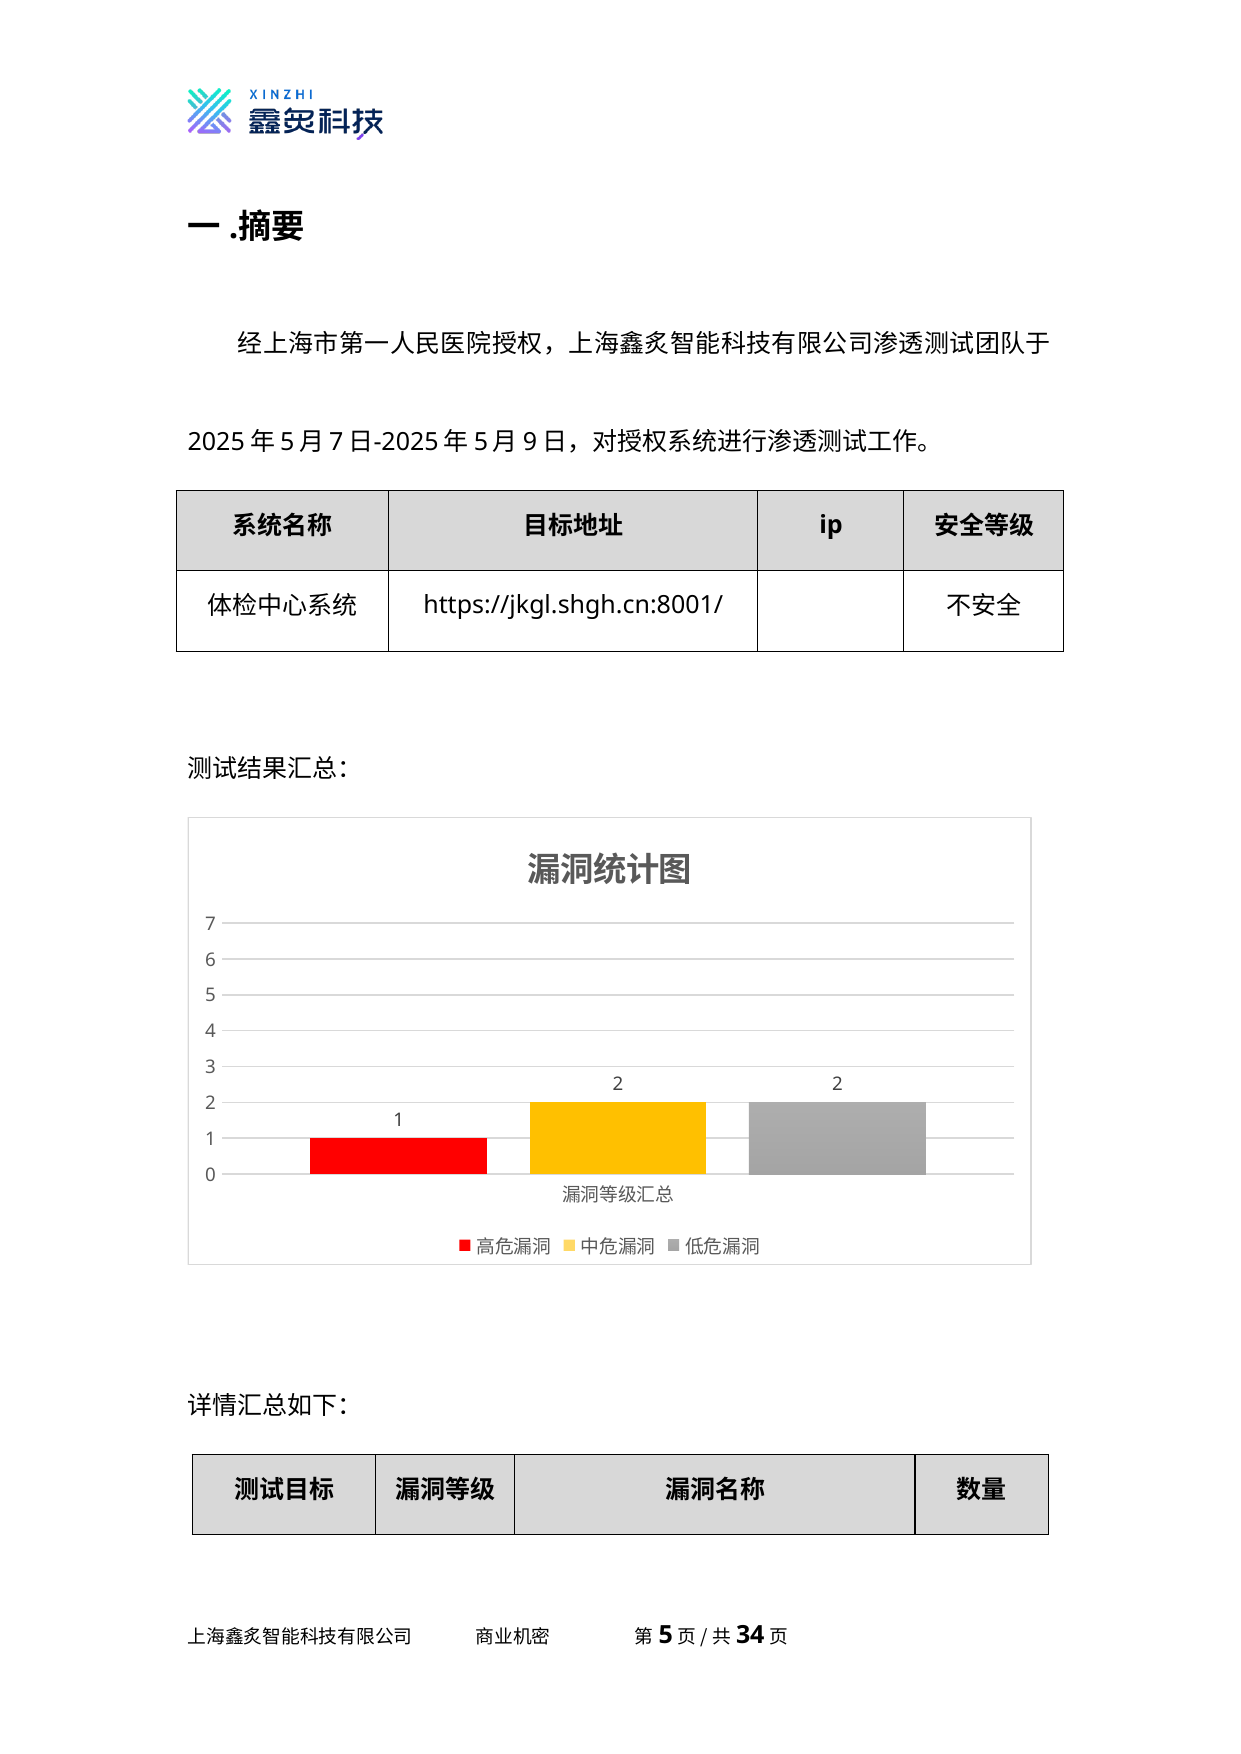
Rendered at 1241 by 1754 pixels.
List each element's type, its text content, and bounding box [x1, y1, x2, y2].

text 经上海市第一人民医院授权，上海鑫炙智能科技有限公司渗透测试团队于2025年5月7日-2025年5月9日，对授权系统进行渗透测试工作。 [187, 309, 1053, 472]
table_header 数量 [916, 1455, 1048, 1534]
table_cell 体检中心系统 [177, 571, 388, 651]
table_header 漏洞名称 [515, 1455, 914, 1534]
text .摘要 [187, 191, 1053, 256]
table_cell 不安全 [904, 571, 1063, 651]
table_header 测试目标 [193, 1455, 375, 1534]
table_header 漏洞等级 [376, 1455, 514, 1534]
table_header 安全等级 [904, 491, 1063, 570]
table_header 目标地址 [389, 491, 757, 570]
table_header 系统名称 [177, 491, 388, 570]
table_cell [758, 571, 903, 651]
text 测试结果汇总： [187, 734, 1053, 799]
text 详情汇总如下： [187, 1371, 1053, 1436]
table_header ip [758, 491, 903, 570]
picture [187, 88, 383, 140]
table_cell https://jkgl.shgh.cn:8001/ [389, 571, 757, 651]
